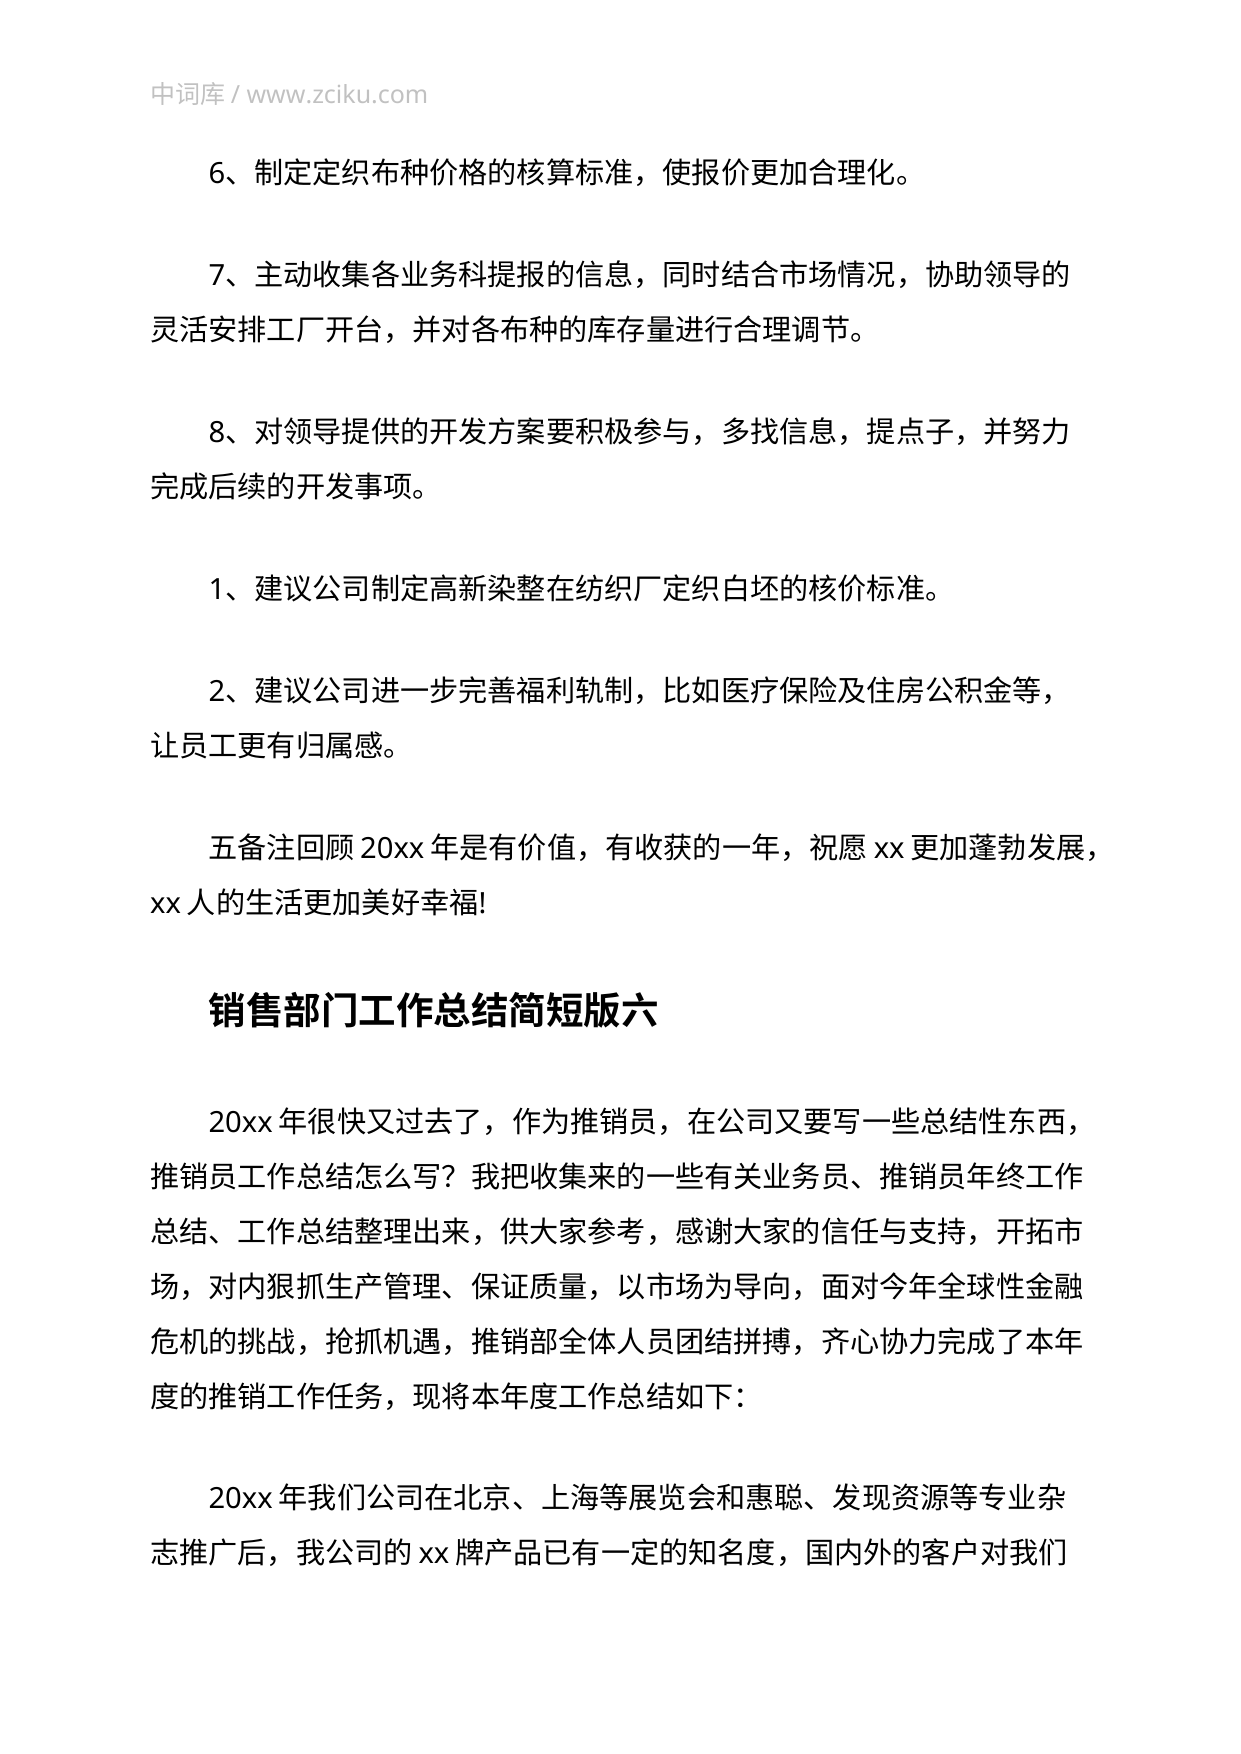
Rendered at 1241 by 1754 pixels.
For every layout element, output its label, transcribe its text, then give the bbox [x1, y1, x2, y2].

text 7、主动收集各业务科提报的信息，同时结合市场情况，协助领导的灵活安排工厂开台，并对各布种的库存量进行合理调节。 [150, 252, 1090, 349]
text 8、对领导提供的开发方案要积极参与，多找信息，提点子，并努力完成后续的开发事项。 [150, 409, 1090, 506]
text 6、制定定织布种价格的核算标准，使报价更加合理化。 [150, 150, 1090, 192]
text 五备注回顾20xx年是有价值，有收获的一年，祝愿xx更加蓬勃发展，xx人的生活更加美好幸福! [150, 824, 1090, 922]
text 2、建议公司进一步完善福利轨制，比如医疗保险及住房公积金等，让员工更有归属感。 [150, 667, 1090, 765]
text 20xx年很快又过去了，作为推销员，在公司又要写一些总结性东西，推销员工作总结怎么写？我把收集来的一些有关业务员、推销员年终工作总结、工作总结整理出来，供大家参考，感谢大家的信任与支持，开拓市场，对内狠抓生产管理、保证质量，以市场为导向，面对今年全球性金融危机的挑战，抢抓机遇，推销部全体人员团结拼搏，齐心协力完成了本年度的推销工作任务，现将本年度工作总结如下： [150, 1099, 1090, 1416]
text 1、建议公司制定高新染整在纺织厂定织白坯的核价标准。 [150, 566, 1090, 608]
text 销售部门工作总结简短版六 [150, 981, 1090, 1036]
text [150, 1475, 1090, 1572]
